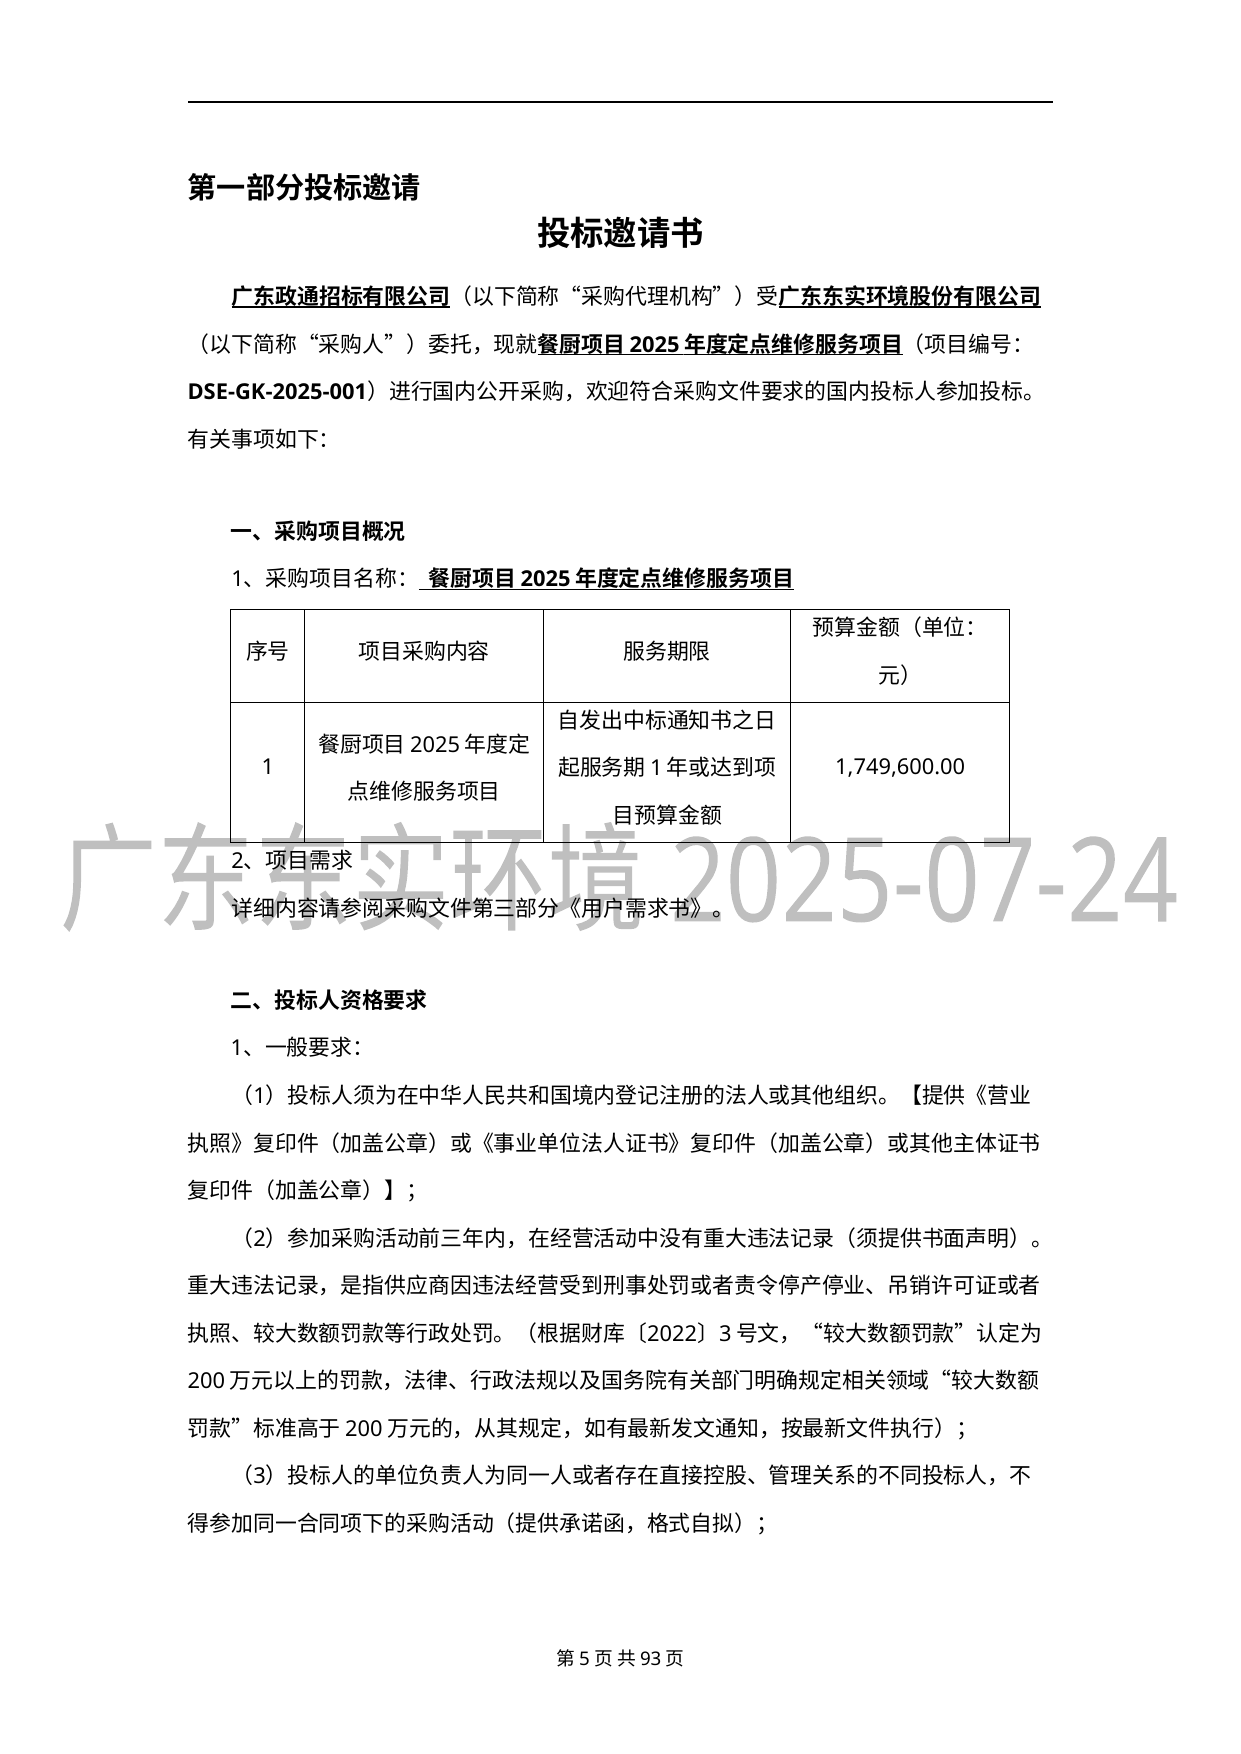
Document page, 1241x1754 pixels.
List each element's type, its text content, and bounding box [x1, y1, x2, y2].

text 1、一般要求： [187, 1030, 1053, 1062]
text （1）投标人须为在中华人民共和国境内登记注册的法人或其他组织。【提供《营业执照》复印件（加盖公章）或《事业单位法人证书》复印件（加盖公章）或其他主体证书复印件（加盖公章）】； [187, 1078, 1053, 1205]
table_cell 1 [231, 703, 304, 842]
text 一、采购项目概况 [187, 514, 1053, 546]
table_header 预算金额（单位：元） [791, 610, 1009, 702]
text 2、项目需求 [187, 843, 1053, 875]
table_cell 自发出中标通知书之日起服务期1年或达到项目预算金额 [544, 703, 790, 842]
text （2）参加采购活动前三年内，在经营活动中没有重大违法记录（须提供书面声明）。重大违法记录，是指供应商因违法经营受到刑事处罚或者责令停产停业、吊销许可证或者执照、较大数额罚款等行政处罚。（根据财库〔2022〕3号文，“较大数额罚款”认定为200万元以上的罚款，法律、行政法规以及国务院有关部门明确规定相关领域“较大数额罚款”标准高于200万元的，从其规定，如有最新发文通知，按最新文件执行）； [187, 1221, 1053, 1443]
table_header 项目采购内容 [305, 610, 543, 702]
text 1、采购项目名称： 餐厨项目2025年度定点维修服务项目 [187, 561, 1053, 593]
subtitle 第一部分投标邀请 [187, 164, 1053, 207]
text 广东政通招标有限公司（以下简称“采购代理机构”）受广东东实环境股份有限公司（以下简称“采购人”）委托，现就餐厨项目2025年度定点维修服务项目（项目编号：DSE-GK-2025-001）进行国内公开采购，欢迎符合采购文件要求的国内投标人参加投标。有关事项如下： [187, 279, 1053, 453]
text （3）投标人的单位负责人为同一人或者存在直接控股、管理关系的不同投标人，不得参加同一合同项下的采购活动（提供承诺函，格式自拟）； [187, 1458, 1053, 1538]
text 二、投标人资格要求 [187, 983, 1053, 1014]
table_header 序号 [231, 610, 304, 702]
table_cell 1,749,600.00 [791, 703, 1009, 842]
subtitle 投标邀请书 [187, 207, 1053, 255]
table_cell 餐厨项目2025年度定点维修服务项目 [305, 703, 543, 842]
text 详细内容请参阅采购文件第三部分《用户需求书》。 [187, 891, 1053, 922]
table_header 服务期限 [544, 610, 790, 702]
